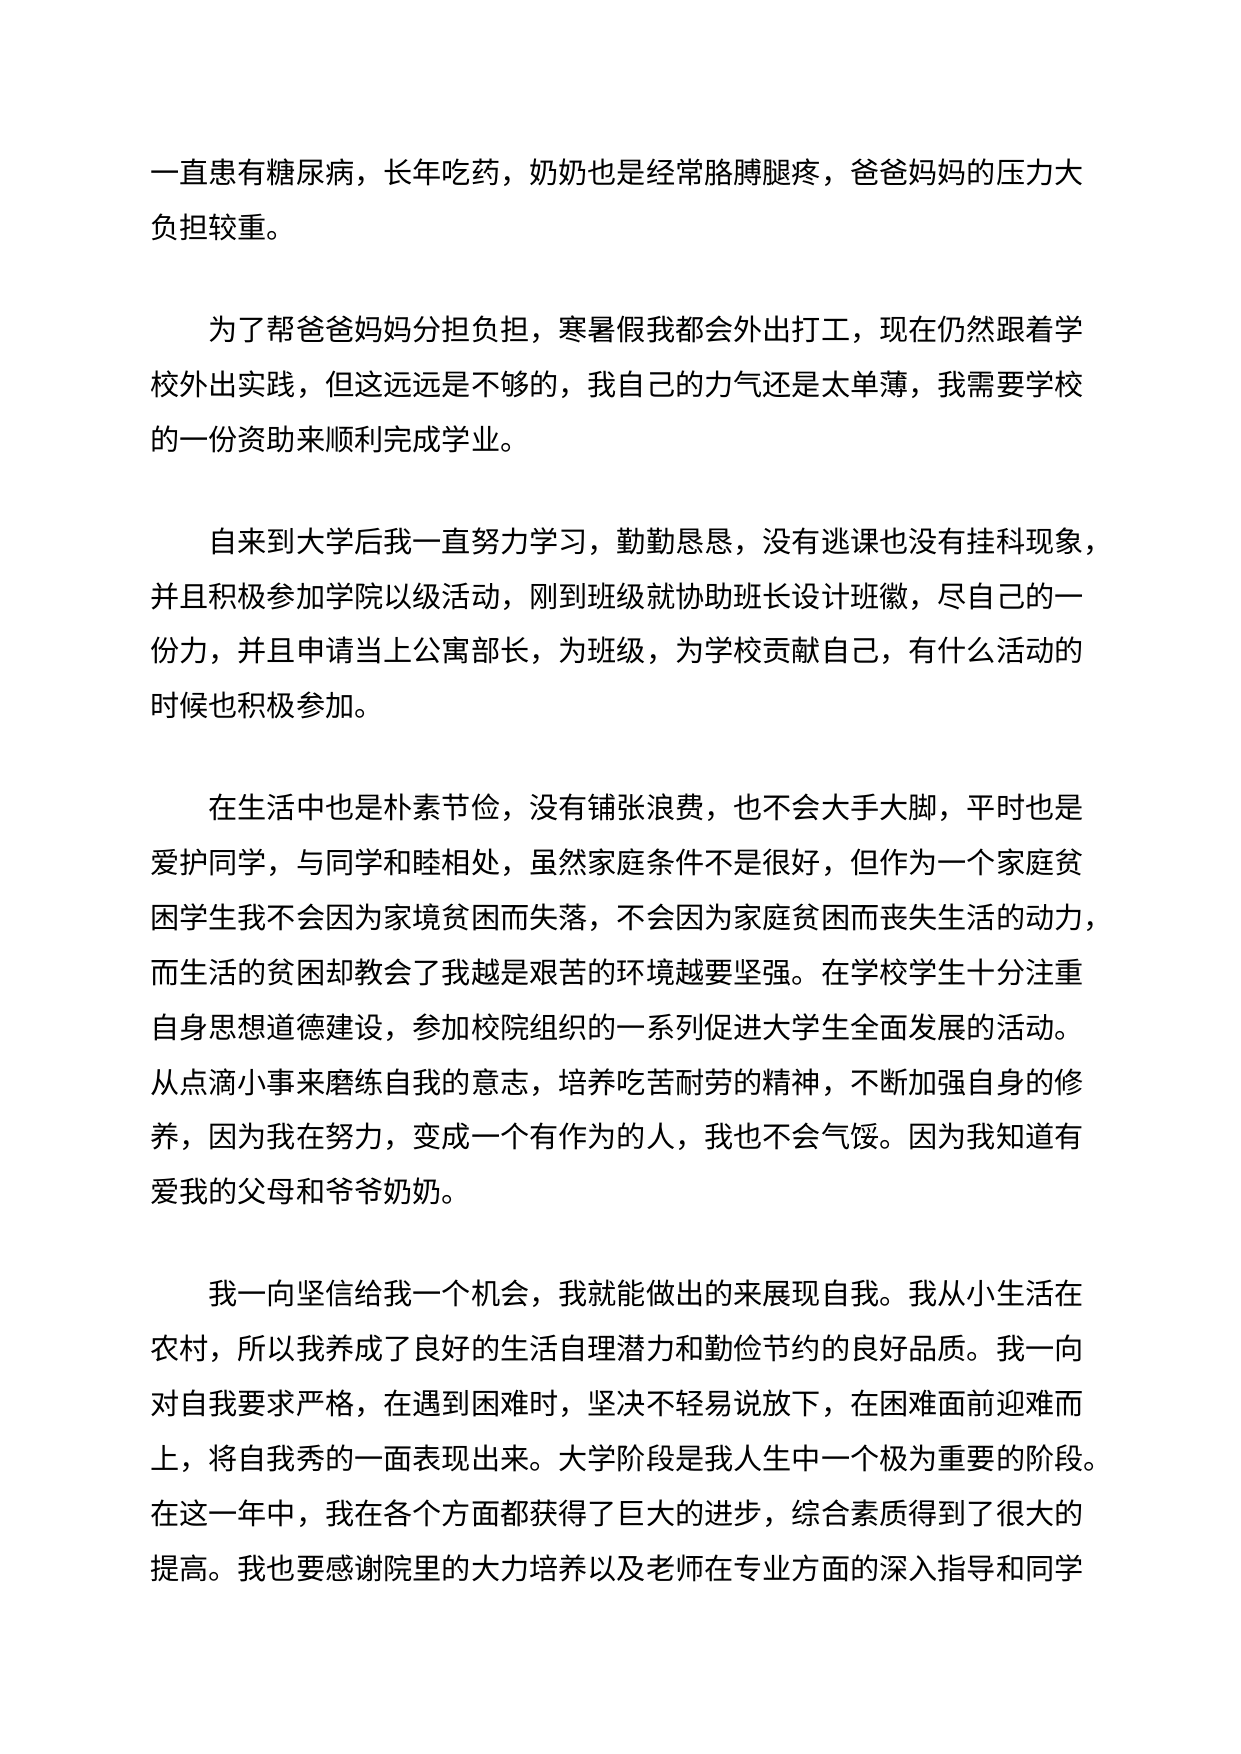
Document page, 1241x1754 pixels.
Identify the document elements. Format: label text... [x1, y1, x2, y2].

text 在生活中也是朴素节俭，没有铺张浪费，也不会大手大脚，平时也是爱护同学，与同学和睦相处，虽然家庭条件不是很好，但作为一个家庭贫困学生我不会因为家境贫困而失落，不会因为家庭贫困而丧失生活的动力，而生活的贫困却教会了我越是艰苦的环境越要坚强。在学校学生十分注重自身思想道德建设，参加校院组织的一系列促进大学生全面发展的活动。从点滴小事来磨练自我的意志，培养吃苦耐劳的精神，不断加强自身的修养，因为我在努力，变成一个有作为的人，我也不会气馁。因为我知道有爱我的父母和爷爷奶奶。 [150, 785, 1090, 1211]
text 为了帮爸爸妈妈分担负担，寒暑假我都会外出打工，现在仍然跟着学校外出实践，但这远远是不够的，我自己的力气还是太单薄，我需要学校的一份资助来顺利完成学业。 [150, 307, 1090, 459]
text 自来到大学后我一直努力学习，勤勤恳恳，没有逃课也没有挂科现象，并且积极参加学院以级活动，刚到班级就协助班长设计班徽，尽自己的一份力，并且申请当上公寓部长，为班级，为学校贡献自己，有什么活动的时候也积极参加。 [150, 518, 1090, 725]
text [150, 150, 1090, 247]
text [150, 1271, 1090, 1587]
